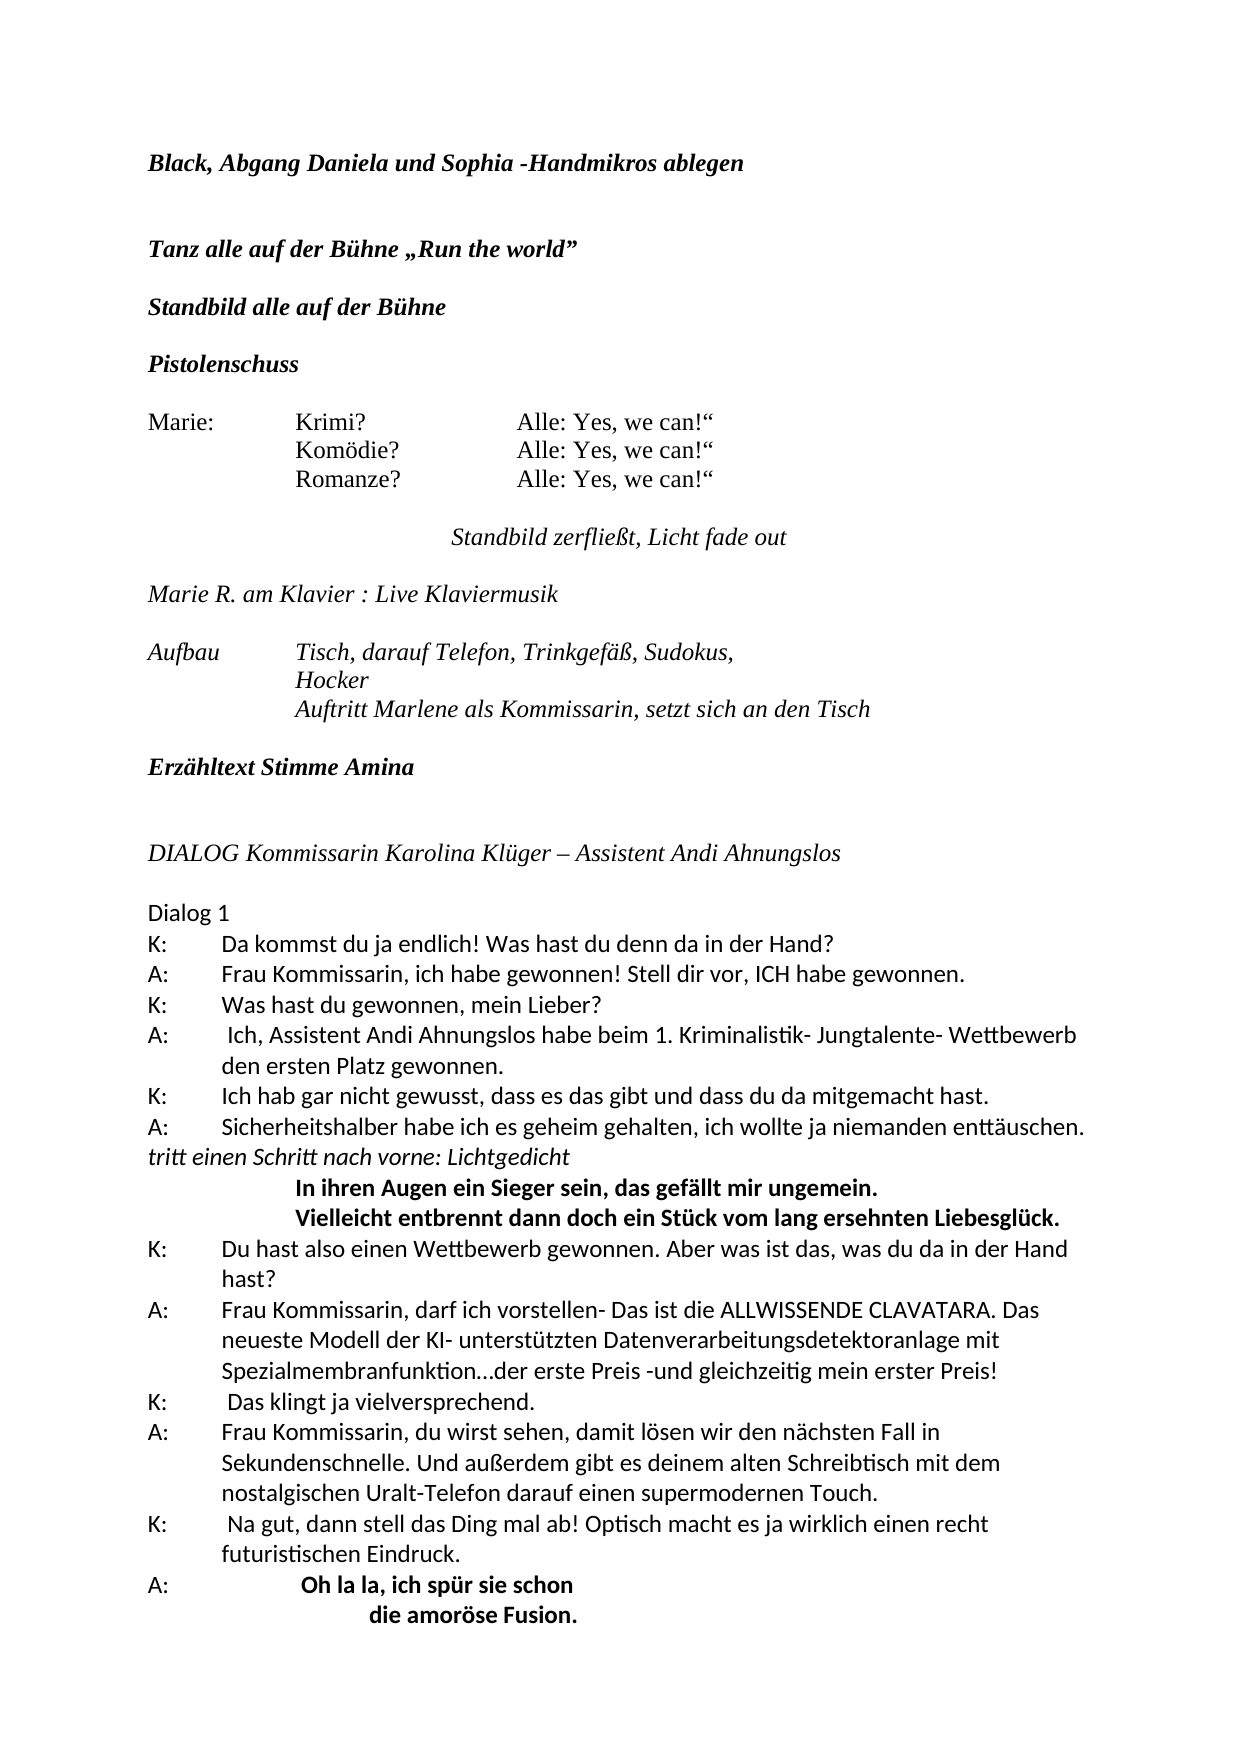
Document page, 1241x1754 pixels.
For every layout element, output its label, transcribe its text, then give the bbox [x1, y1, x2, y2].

text A: Frau Kommissarin, du wirst sehen, damit lösen wir den nächsten Fall in Sekundenschnelle. Und außerdem gibt es deinem alten Schreibtisch mit dem nostalgischen Uralt-Telefon darauf einen supermodernen Touch. [148, 1416, 1093, 1508]
text Dialog 1 [148, 897, 1093, 928]
text Vielleicht entbrennt dann doch ein Stück vom lang ersehnten Liebesglück. [221, 1202, 1093, 1233]
text Standbild alle auf der Bühne [148, 292, 1093, 321]
text Komödie? Alle: Yes, we can!“ [221, 436, 1093, 464]
text A: Frau Kommissarin, darf ich vorstellen- Das ist die ALLWISSENDE CLAVATARA. Das neueste Modell der KI- unterstützten Datenverarbeitungsdetektoranlage mit Spezialmembranfunktion…der erste Preis -und gleichzeitig mein erster Preis! [148, 1294, 1093, 1386]
text Marie R. am Klavier : Live Klaviermusik [148, 579, 1093, 608]
text A: Oh la la, ich spür sie schon [148, 1569, 1093, 1599]
text Tanz alle auf der Bühne „Run the world” [148, 234, 1093, 263]
text Marie: Krimi? Alle: Yes, we can!“ [148, 407, 1093, 436]
text DIALOG Kommissarin Karolina Klüger – Assistent Andi Ahnungslos [148, 838, 1093, 867]
text Auftritt Marlene als Kommissarin, setzt sich an den Tisch [221, 694, 1093, 723]
text Pistolenschuss [148, 349, 1093, 378]
text K: Was hast du gewonnen, mein Lieber? [148, 989, 1093, 1019]
text Erzähltext Stimme Amina [148, 752, 1093, 781]
text K: Du hast also einen Wettbewerb gewonnen. Aber was ist das, was du da in der Hand hast? [148, 1233, 1093, 1294]
text Standbild zerfließt, Licht fade out [148, 522, 1093, 551]
text K: Na gut, dann stell das Ding mal ab! Optisch macht es ja wirklich einen recht futuristischen Eindruck. [148, 1508, 1093, 1569]
text K: Ich hab gar nicht gewusst, dass es das gibt und dass du da mitgemacht hast. [148, 1080, 1093, 1111]
text In ihren Augen ein Sieger sein, das gefällt mir ungemein. [221, 1172, 1093, 1202]
text Aufbau Tisch, darauf Telefon, Trinkgefäß, Sudokus, [148, 637, 1093, 666]
text A: Sicherheitshalber habe ich es geheim gehalten, ich wollte ja niemanden enttäuschen. [148, 1111, 1093, 1141]
text A: Frau Kommissarin, ich habe gewonnen! Stell dir vor, ICH habe gewonnen. [148, 958, 1093, 989]
text Hocker [221, 666, 1093, 694]
text K: Da kommst du ja endlich! Was hast du denn da in der Hand? [148, 928, 1093, 958]
text K: Das klingt ja vielversprechend. [148, 1386, 1093, 1416]
text A: Ich, Assistent Andi Ahnungslos habe beim 1. Kriminalistik- Jungtalente- Wettbewerb den ersten Platz gewonnen. [148, 1019, 1093, 1080]
text Romanze? Alle: Yes, we can!“ [221, 464, 1093, 493]
text Black, Abgang Daniela und Sophia -Handmikros ablegen [148, 148, 1093, 176]
text die amoröse Fusion. [295, 1599, 1093, 1630]
text tritt einen Schritt nach vorne: Lichtgedicht [148, 1141, 1093, 1172]
